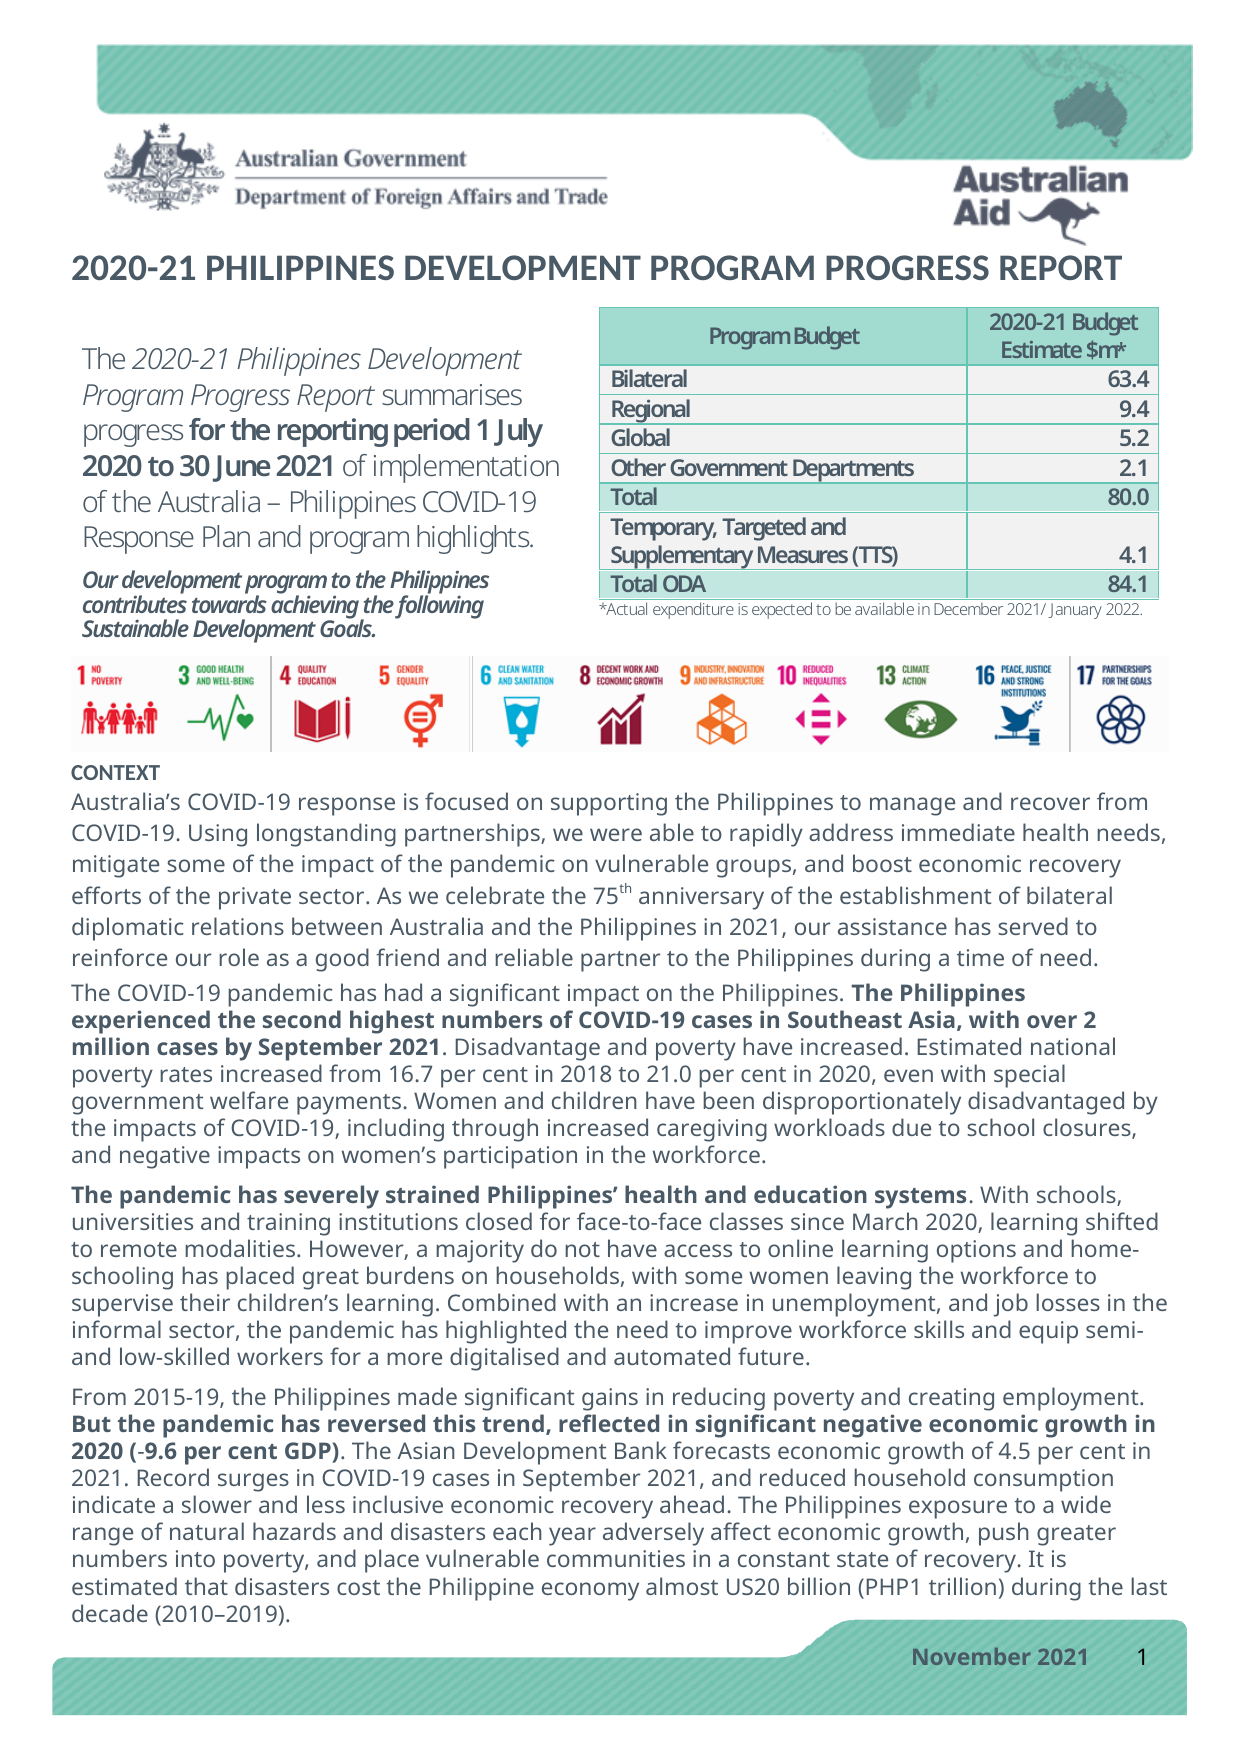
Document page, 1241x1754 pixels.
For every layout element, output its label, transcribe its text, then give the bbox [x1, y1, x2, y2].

text From 2015-19, the Philippines made significant gains in reducing poverty and creating employment. But the pandemic has reversed this trend, reflected in significant negative economic growth in 2020 (-9.6 per cent GDP). The Asian Development Bank forecasts economic growth of 4.5 per cent in 2021. Record surges in COVID-19 cases in September 2021, and reduced household consumption indicate a slower and less inclusive economic recovery ahead. The Philippines exposure to a wide range of natural hazards and disasters each year adversely affect economic growth, push greater numbers into poverty, and place vulnerable communities in a constant state of recovery. It is estimated that disasters cost the Philippine economy almost US20 billion (PHP1 trillion) during the last decade (2010–2019). [71, 1384, 1169, 1627]
picture [51, 1619, 1188, 1716]
subtitle 2020-21 PHILIPPINES DEVELOPMENT PROGRAM PROGRESS REPORT [71, 248, 1169, 288]
picture [94, 43, 1193, 249]
text The COVID-19 pandemic has had a significant impact on the Philippines. The Philippines experienced the second highest numbers of COVID-19 cases in Southeast Asia, with over 2 million cases by September 2021. Disadvantage and poverty have increased. Estimated national poverty rates increased from 16.7 per cent in 2018 to 21.0 per cent in 2020, even with special government welfare payments. Women and children have been disproportionately disadvantaged by the impacts of COVID-19, including through increased caregiving workloads due to school closures, and negative impacts on women’s participation in the workforce. [71, 979, 1169, 1169]
subtitle CONTEXT [71, 758, 1169, 786]
text The pandemic has severely strained Philippines’ health and education systems. With schools, universities and training institutions closed for face-to-face classes since March 2020, learning shifted to remote modalities. However, a majority do not have access to online learning options and home-schooling has placed great burdens on households, with some women leaving the workforce to supervise their children’s learning. Combined with an increase in unemployment, and job losses in the informal sector, the pandemic has highlighted the need to improve workforce skills and equip semi- and low-skilled workers for a more digitalised and automated future. [71, 1182, 1169, 1371]
text Australia’s COVID-19 response is focused on supporting the Philippines to manage and recover from COVID-19. Using longstanding partnerships, we were able to rapidly address immediate health needs, mitigate some of the impact of the pandemic on vulnerable groups, and boost economic recovery efforts of the private sector. As we celebrate the 75th anniversary of the establishment of bilateral diplomatic relations between Australia and the Philippines in 2021, our assistance has served to reinforce our role as a good friend and reliable partner to the Philippines during a time of need. [71, 786, 1169, 973]
